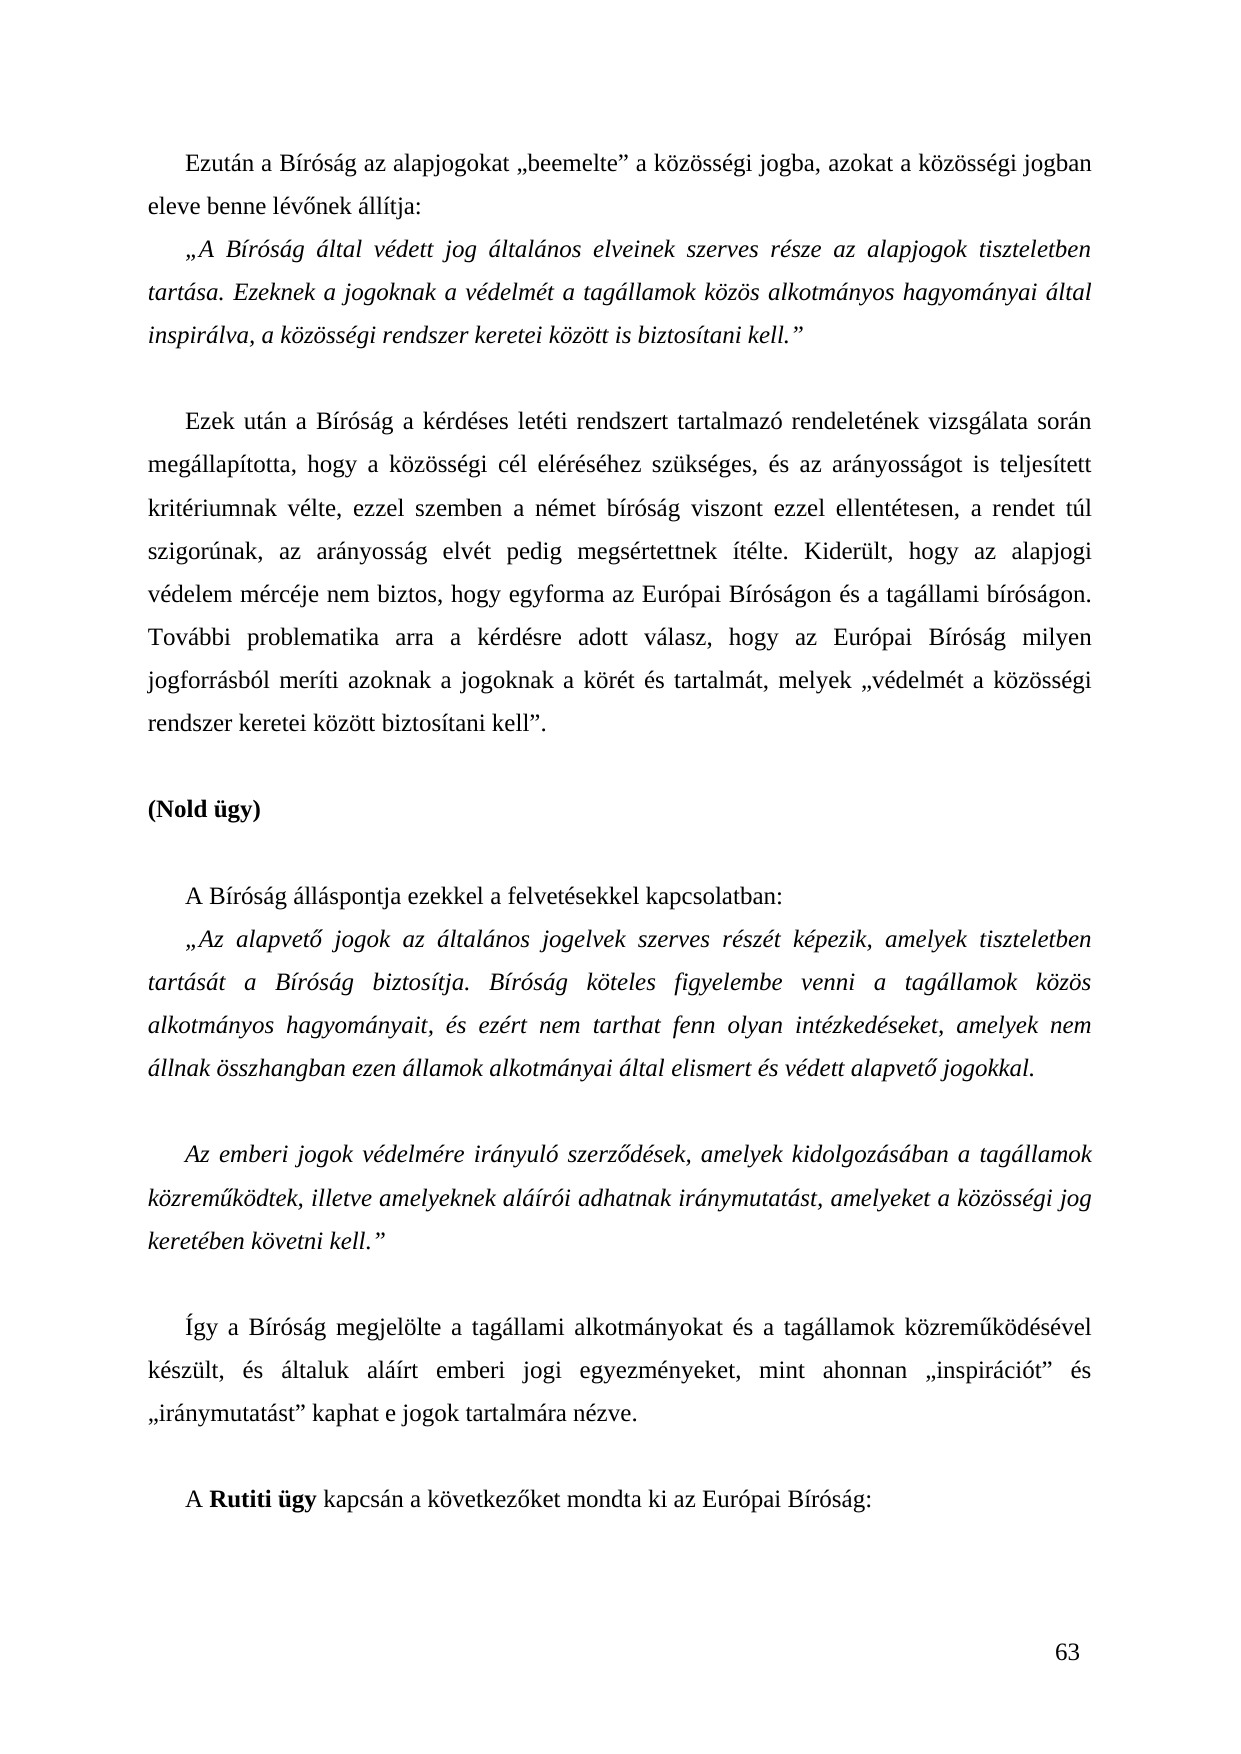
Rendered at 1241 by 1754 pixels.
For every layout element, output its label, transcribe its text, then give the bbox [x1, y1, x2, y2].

text (Nold ügy) [148, 794, 1093, 823]
text Az emberi jogok védelmére irányuló szerződések, amelyek kidolgozásában a tagállamok közreműködtek, illetve amelyeknek aláírói adhatnak iránymutatást, amelyeket a közösségi jog keretében követni kell.” [148, 1139, 1093, 1254]
text Ezután a Bíróság az alapjogokat „beemelte” a közösségi jogba, azokat a közösségi jogban eleve benne lévőnek állítja: [148, 148, 1093, 219]
text „A Bíróság által védett jog általános elveinek szerves része az alapjogok tiszteletben tartása. Ezeknek a jogoknak a védelmét a tagállamok közös alkotmányos hagyományai által inspirálva, a közösségi rendszer keretei között is biztosítani kell.” [148, 234, 1093, 349]
text Ezek után a Bíróság a kérdéses letéti rendszert tartalmazó rendeletének vizsgálata során megállapította, hogy a közösségi cél eléréséhez szükséges, és az arányosságot is teljesített kritériumnak vélte, ezzel szemben a német bíróság viszont ezzel ellentétesen, a rendet túl szigorúnak, az arányosság elvét pedig megsértettnek ítélte. Kiderült, hogy az alapjogi védelem mércéje nem biztos, hogy egyforma az Európai Bíróságon és a tagállami bíróságon. További problematika arra a kérdésre adott válasz, hogy az Európai Bíróság milyen jogforrásból meríti azoknak a jogoknak a körét és tartalmát, melyek „védelmét a közösségi rendszer keretei között biztosítani kell”. [148, 406, 1093, 737]
text A Bíróság álláspontja ezekkel a felvetésekkel kapcsolatban: [148, 881, 1093, 909]
text „Az alapvető jogok az általános jogelvek szerves részét képezik, amelyek tiszteletben tartását a Bíróság biztosítja. Bíróság köteles figyelembe venni a tagállamok közös alkotmányos hagyományait, és ezért nem tarthat fenn olyan intézkedéseket, amelyek nem állnak összhangban ezen államok alkotmányai által elismert és védett alapvető jogokkal. [148, 924, 1093, 1082]
text A Rutiti ügy kapcsán a következőket mondta ki az Európai Bíróság: [148, 1484, 1093, 1513]
text Így a Bíróság megjelölte a tagállami alkotmányokat és a tagállamok közreműködésével készült, és általuk aláírt emberi jogi egyezményeket, mint ahonnan „inspirációt” és „iránymutatást” kaphat e jogok tartalmára nézve. [148, 1312, 1093, 1427]
